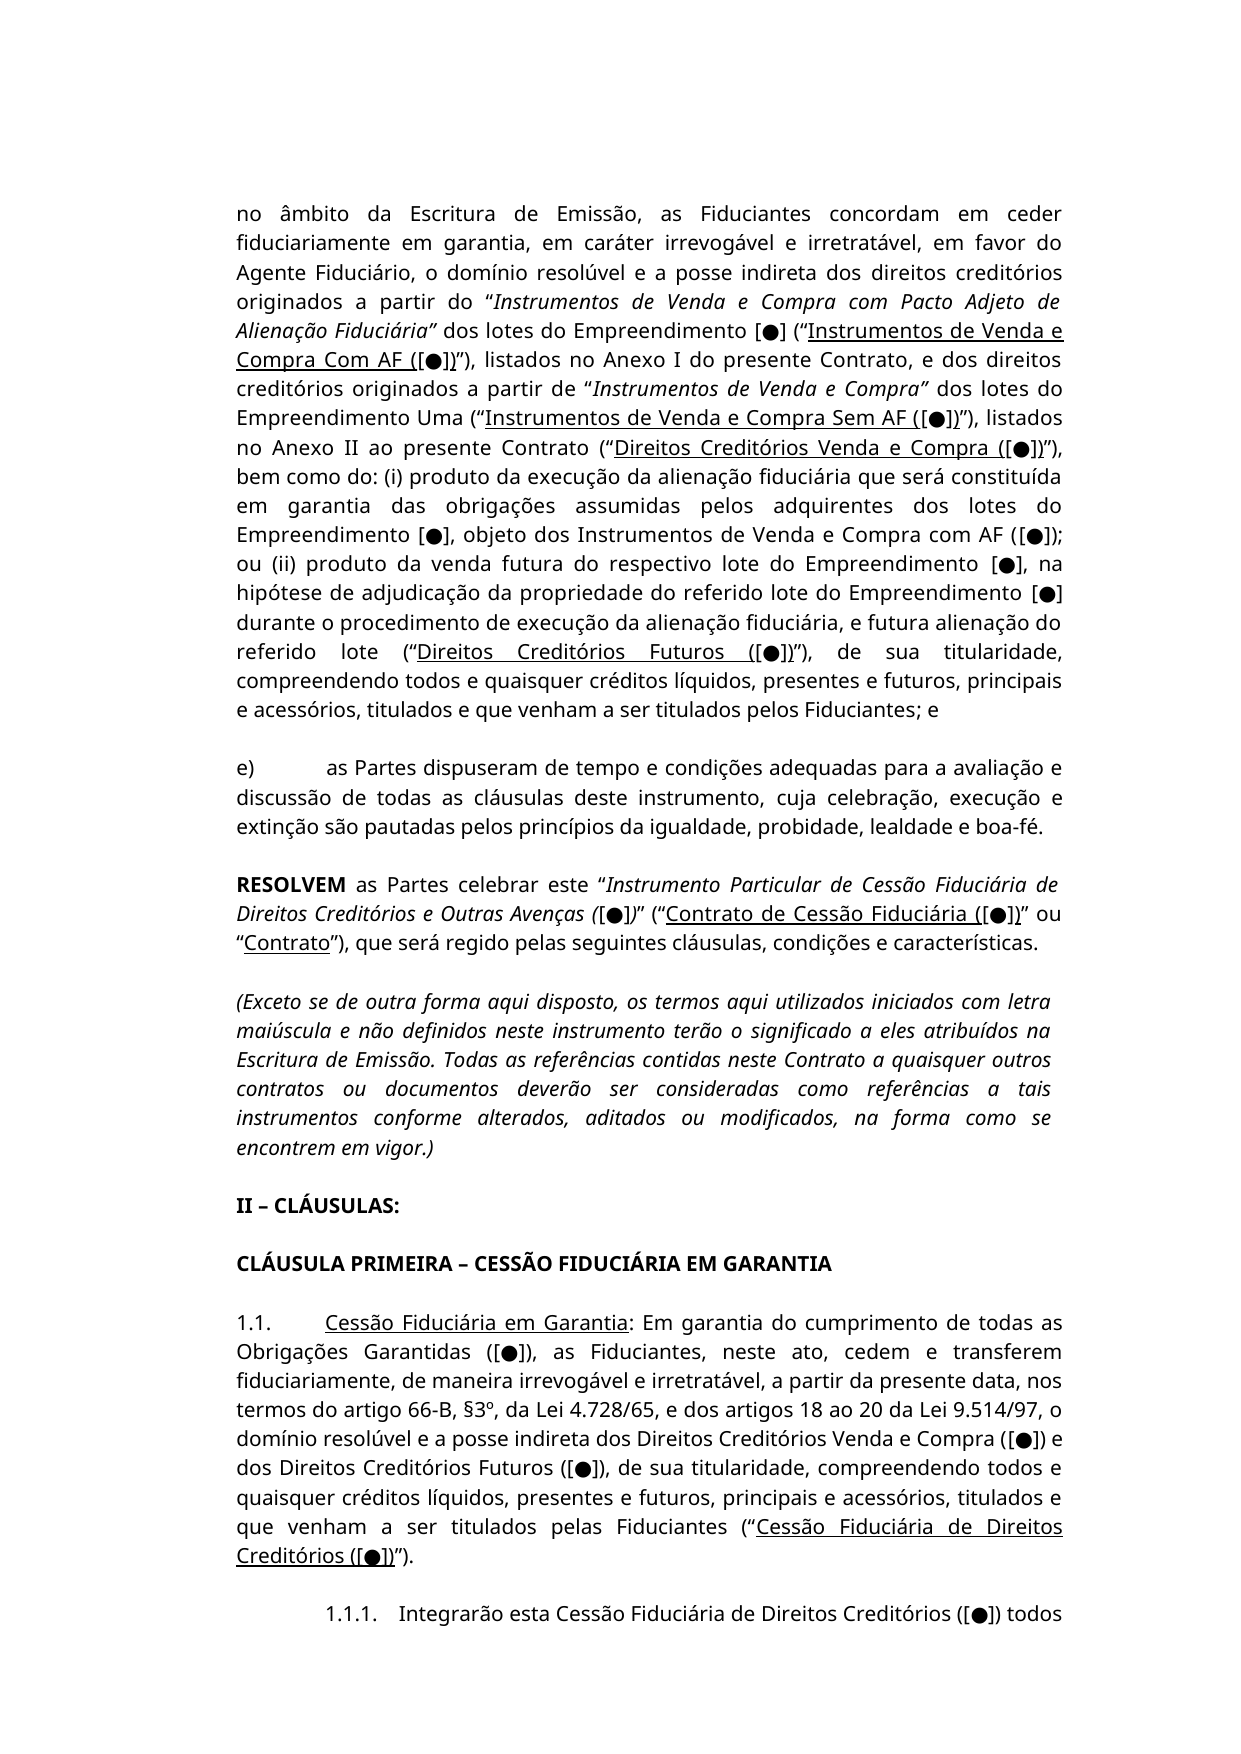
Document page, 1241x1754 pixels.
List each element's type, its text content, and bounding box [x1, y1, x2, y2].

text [325, 1598, 1063, 1627]
list as Partes dispuseram de tempo e condições adequadas para a avaliação e discussão de todas as cláusulas deste instrumento, cuja celebração, execução e extinção são pautadas pelos princípios da igualdade, probidade, lealdade e boa-fé. [236, 752, 1063, 840]
text (Exceto se de outra forma aqui disposto, os termos aqui utilizados iniciados com letra maiúscula e não definidos neste instrumento terão o significado a eles atribuídos na Escritura de Emissão. Todas as referências contidas neste Contrato a quaisquer outros contratos ou documentos deverão ser consideradas como referências a tais instrumentos conforme alterados, aditados ou modificados, na forma como se encontrem em vigor.) [236, 986, 1055, 1161]
list 1.1. Cessão Fiduciária em Garantia: Em garantia do cumprimento de todas as Obrigações Garantidas ([●]), as Fiduciantes, neste ato, cedem e transferem fiduciariamente, de maneira irrevogável e irretratável, a partir da presente data, nos termos do artigo 66-B, §3º, da Lei 4.728/65, e dos artigos 18 ao 20 da Lei 9.514/97, o domínio resolúvel e a posse indireta dos Direitos Creditórios Venda e Compra ([●]) e dos Direitos Creditórios Futuros ([●]), de sua titularidade, compreendendo todos e quaisquer créditos líquidos, presentes e futuros, principais e acessórios, titulados e que venham a ser titulados pelas Fiduciantes (“Cessão Fiduciária de Direitos Creditórios ([●])”). [236, 1307, 1063, 1569]
list CLÁUSULA PRIMEIRA – CESSÃO FIDUCIÁRIA EM GARANTIA [177, 1248, 1017, 1277]
text II – CLÁUSULAS: [236, 1190, 1017, 1219]
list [236, 198, 1063, 723]
text RESOLVEM as Partes celebrar este “Instrumento Particular de Cessão Fiduciária de Direitos Creditórios e Outras Avenças ([●])” (“Contrato de Cessão Fiduciária ([●])” ou “Contrato”), que será regido pelas seguintes cláusulas, condições e características. [236, 869, 1061, 957]
